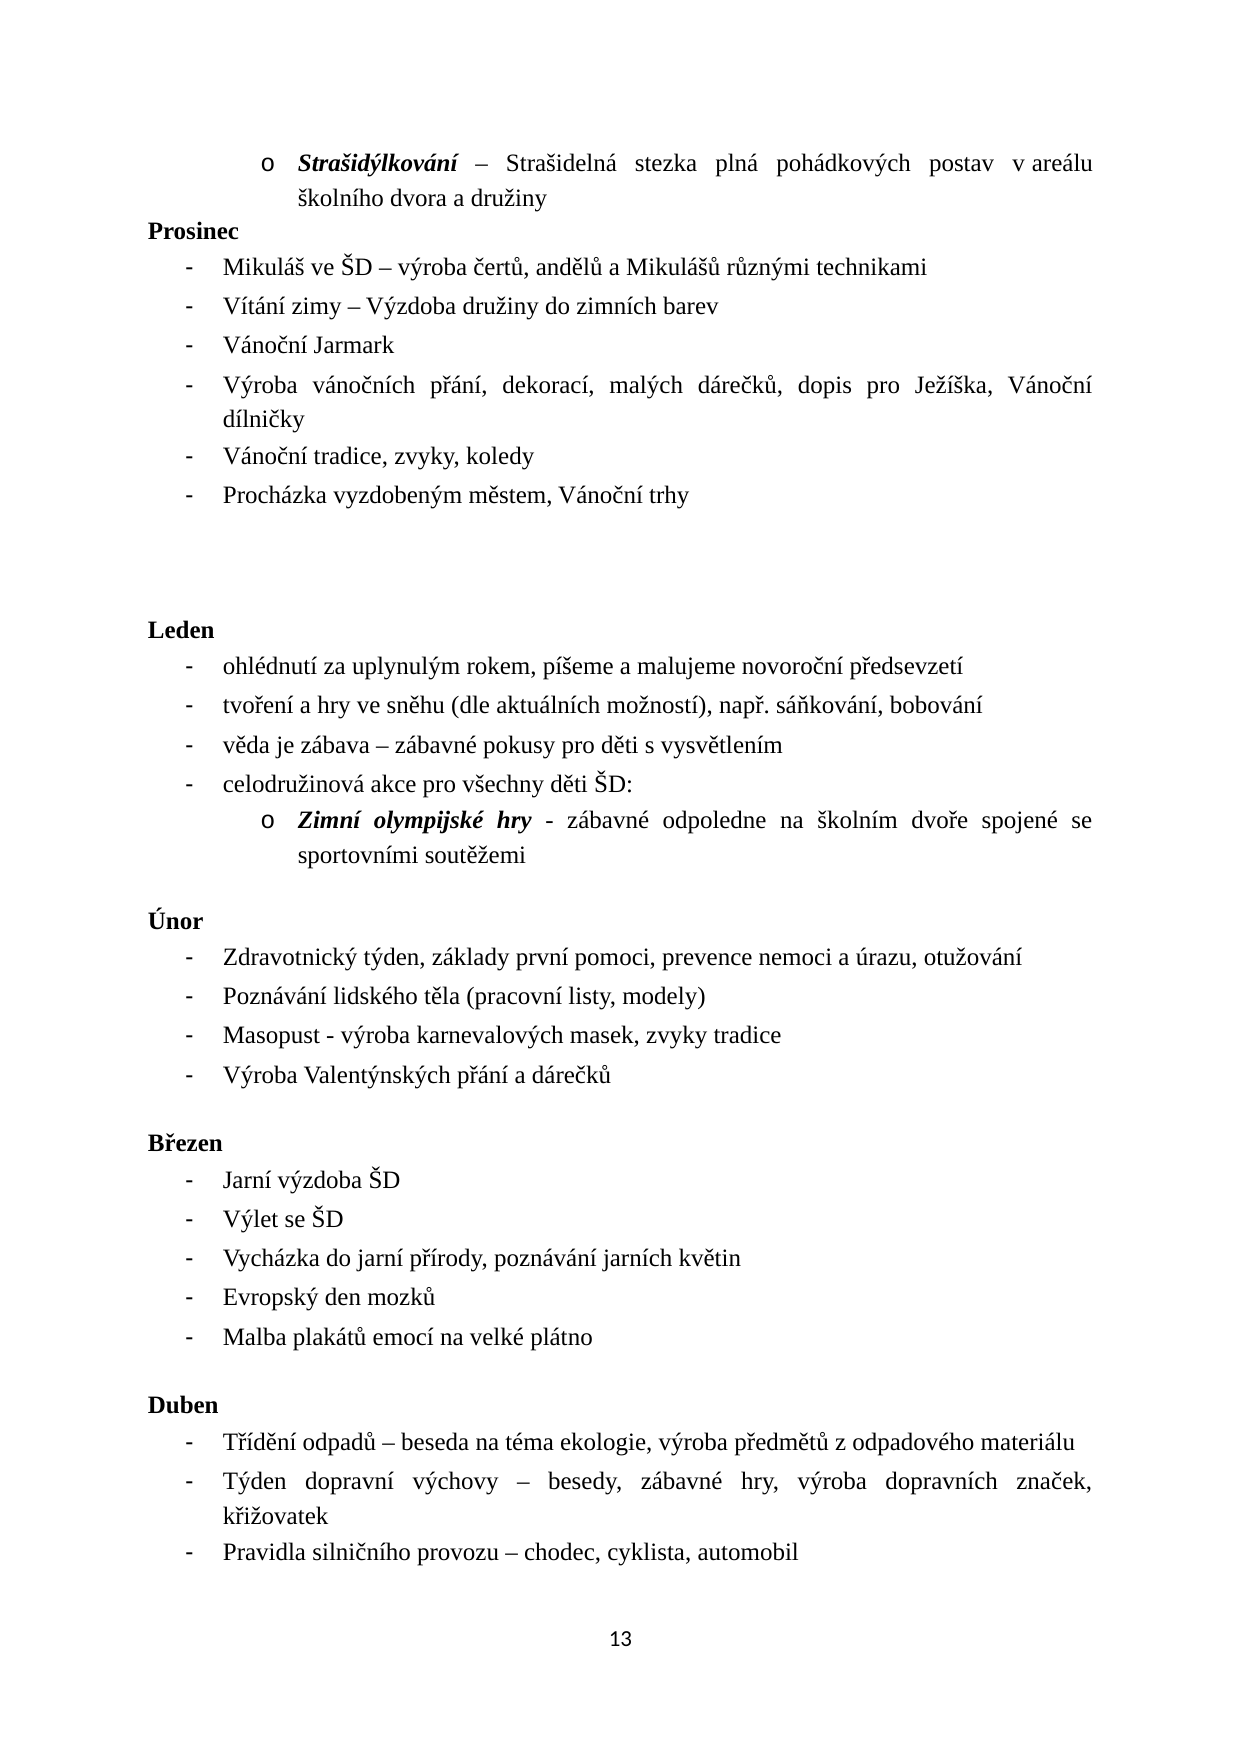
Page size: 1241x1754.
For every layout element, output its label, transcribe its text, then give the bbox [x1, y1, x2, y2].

list Týden dopravní výchovy – besedy, zábavné hry, výroba dopravních značek, křižovatek [185, 1463, 1093, 1530]
list Výlet se ŠD [185, 1201, 1093, 1235]
list Zdravotnický týden, základy první pomoci, prevence nemoci a úrazu, otužování [185, 939, 1093, 973]
text Duben [148, 1390, 1093, 1419]
list Malba plakátů emocí na velké plátno [185, 1318, 1093, 1352]
list Mikuláš ve ŠD – výroba čertů, andělů a Mikulášů různými technikami [185, 249, 1093, 283]
list Jarní výzdoba ŠD [185, 1162, 1093, 1196]
list Pravidla silničního provozu – chodec, cyklista, automobil [185, 1534, 1093, 1568]
list Vánoční Jarmark [185, 327, 1093, 361]
list ohlédnutí za uplynulým rokem, píšeme a malujeme novoroční předsevzetí [185, 648, 1093, 682]
text Leden [148, 615, 1093, 644]
list Vítání zimy – Výzdoba družiny do zimních barev [185, 288, 1093, 322]
text Únor [148, 906, 1093, 934]
list Strašidýlkování – Strašidelná stezka plná pohádkových postav v areálu školního dvora a družiny [260, 148, 1093, 211]
list Vycházka do jarní přírody, poznávání jarních květin [185, 1240, 1093, 1274]
list Výroba Valentýnských přání a dárečků [185, 1056, 1093, 1090]
list celodružinová akce pro všechny děti ŠD: [185, 766, 1093, 799]
text Březen [148, 1128, 1093, 1157]
list věda je zábava – zábavné pokusy pro děti s vysvětlením [185, 726, 1093, 760]
list Procházka vyzdobeným městem, Vánoční trhy [185, 477, 1093, 511]
list Masopust - výroba karnevalových masek, zvyky tradice [185, 1017, 1093, 1051]
text Prosinec [148, 216, 1093, 244]
list Třídění odpadů – beseda na téma ekologie, výroba předmětů z odpadového materiálu [185, 1423, 1093, 1457]
list Výroba vánočních přání, dekorací, malých dárečků, dopis pro Ježíška, Vánoční dílničky [185, 366, 1093, 433]
list Poznávání lidského těla (pracovní listy, modely) [185, 978, 1093, 1012]
list Vánoční tradice, zvyky, koledy [185, 438, 1093, 472]
list tvoření a hry ve sněhu (dle aktuálních možností), např. sáňkování, bobování [185, 687, 1093, 721]
list Zimní olympijské hry - zábavné odpoledne na školním dvoře spojené se sportovními soutěžemi [260, 805, 1093, 868]
list Evropský den mozků [185, 1279, 1093, 1313]
